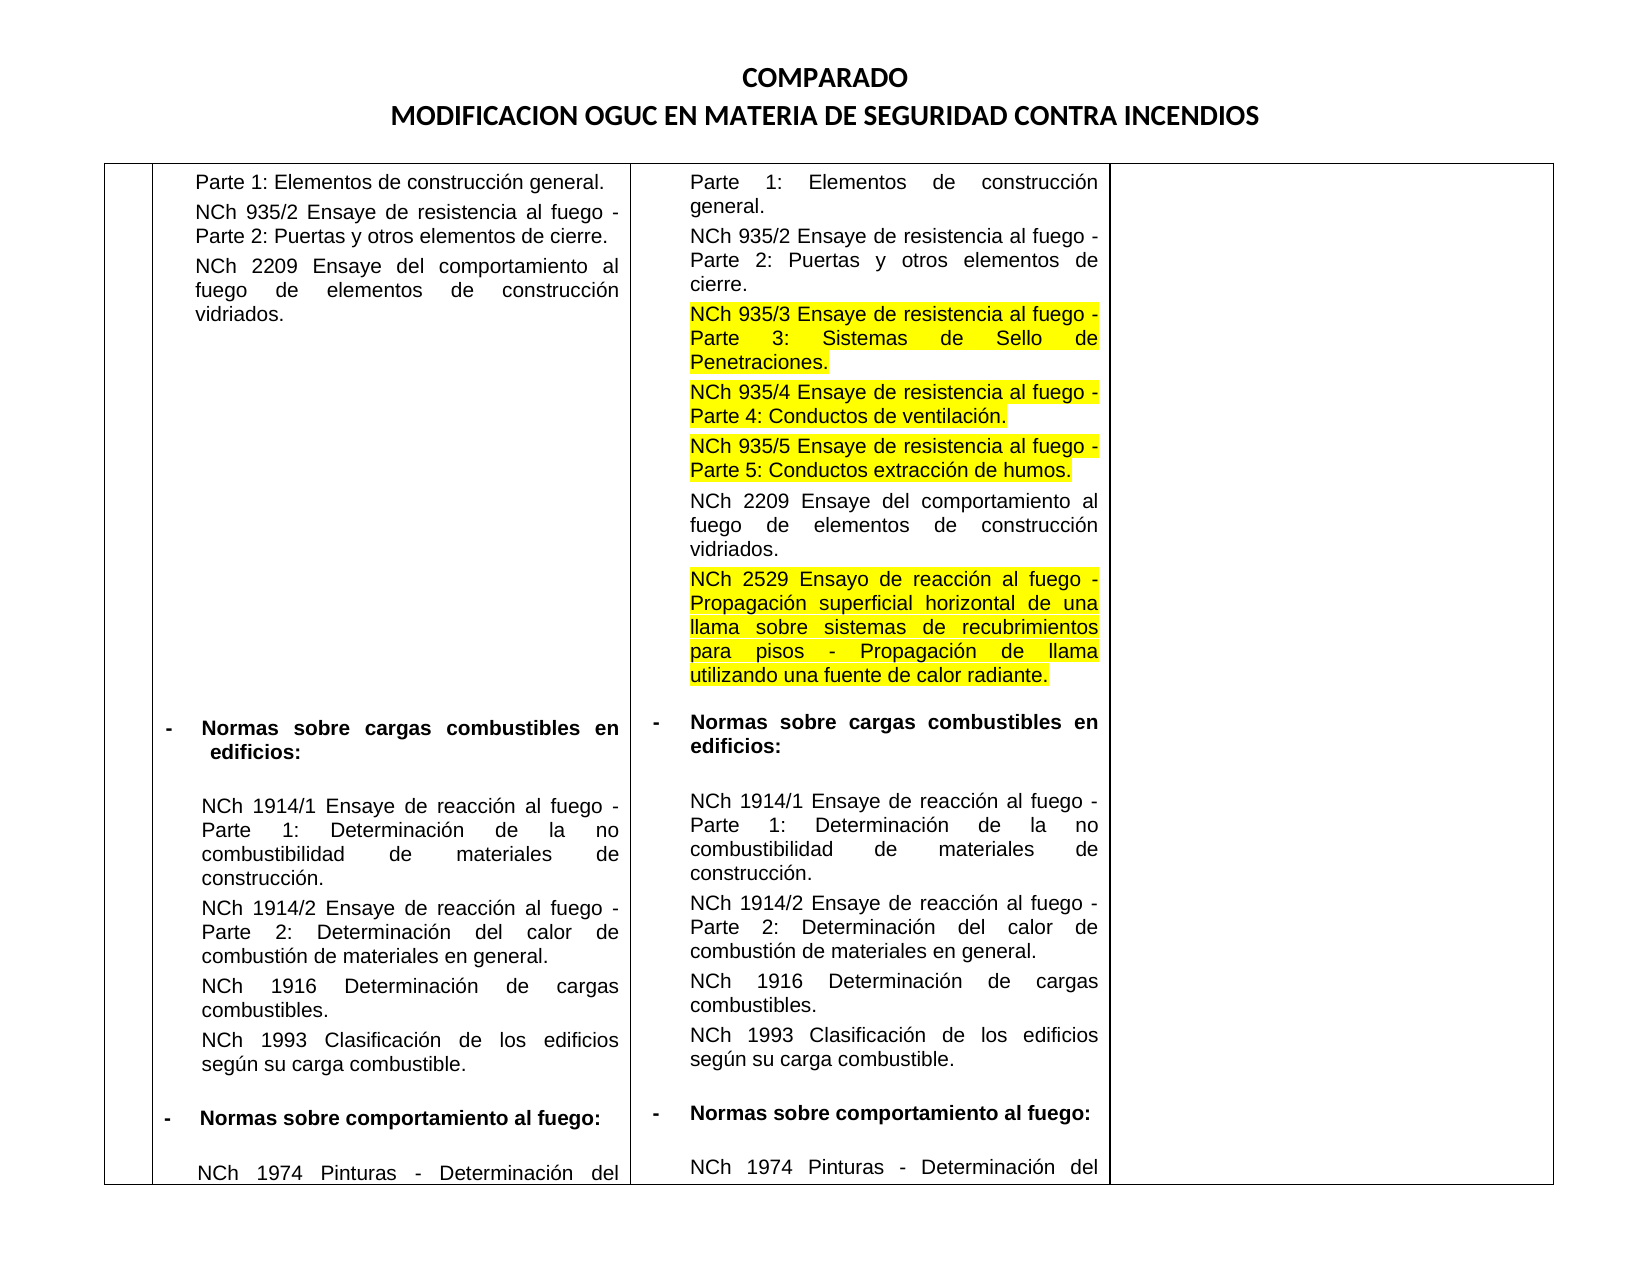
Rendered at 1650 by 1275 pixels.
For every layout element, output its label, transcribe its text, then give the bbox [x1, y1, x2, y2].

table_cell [153, 164, 630, 1184]
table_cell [631, 164, 1109, 1184]
table_cell [1111, 164, 1553, 1184]
table_cell 8 [105, 164, 152, 1184]
